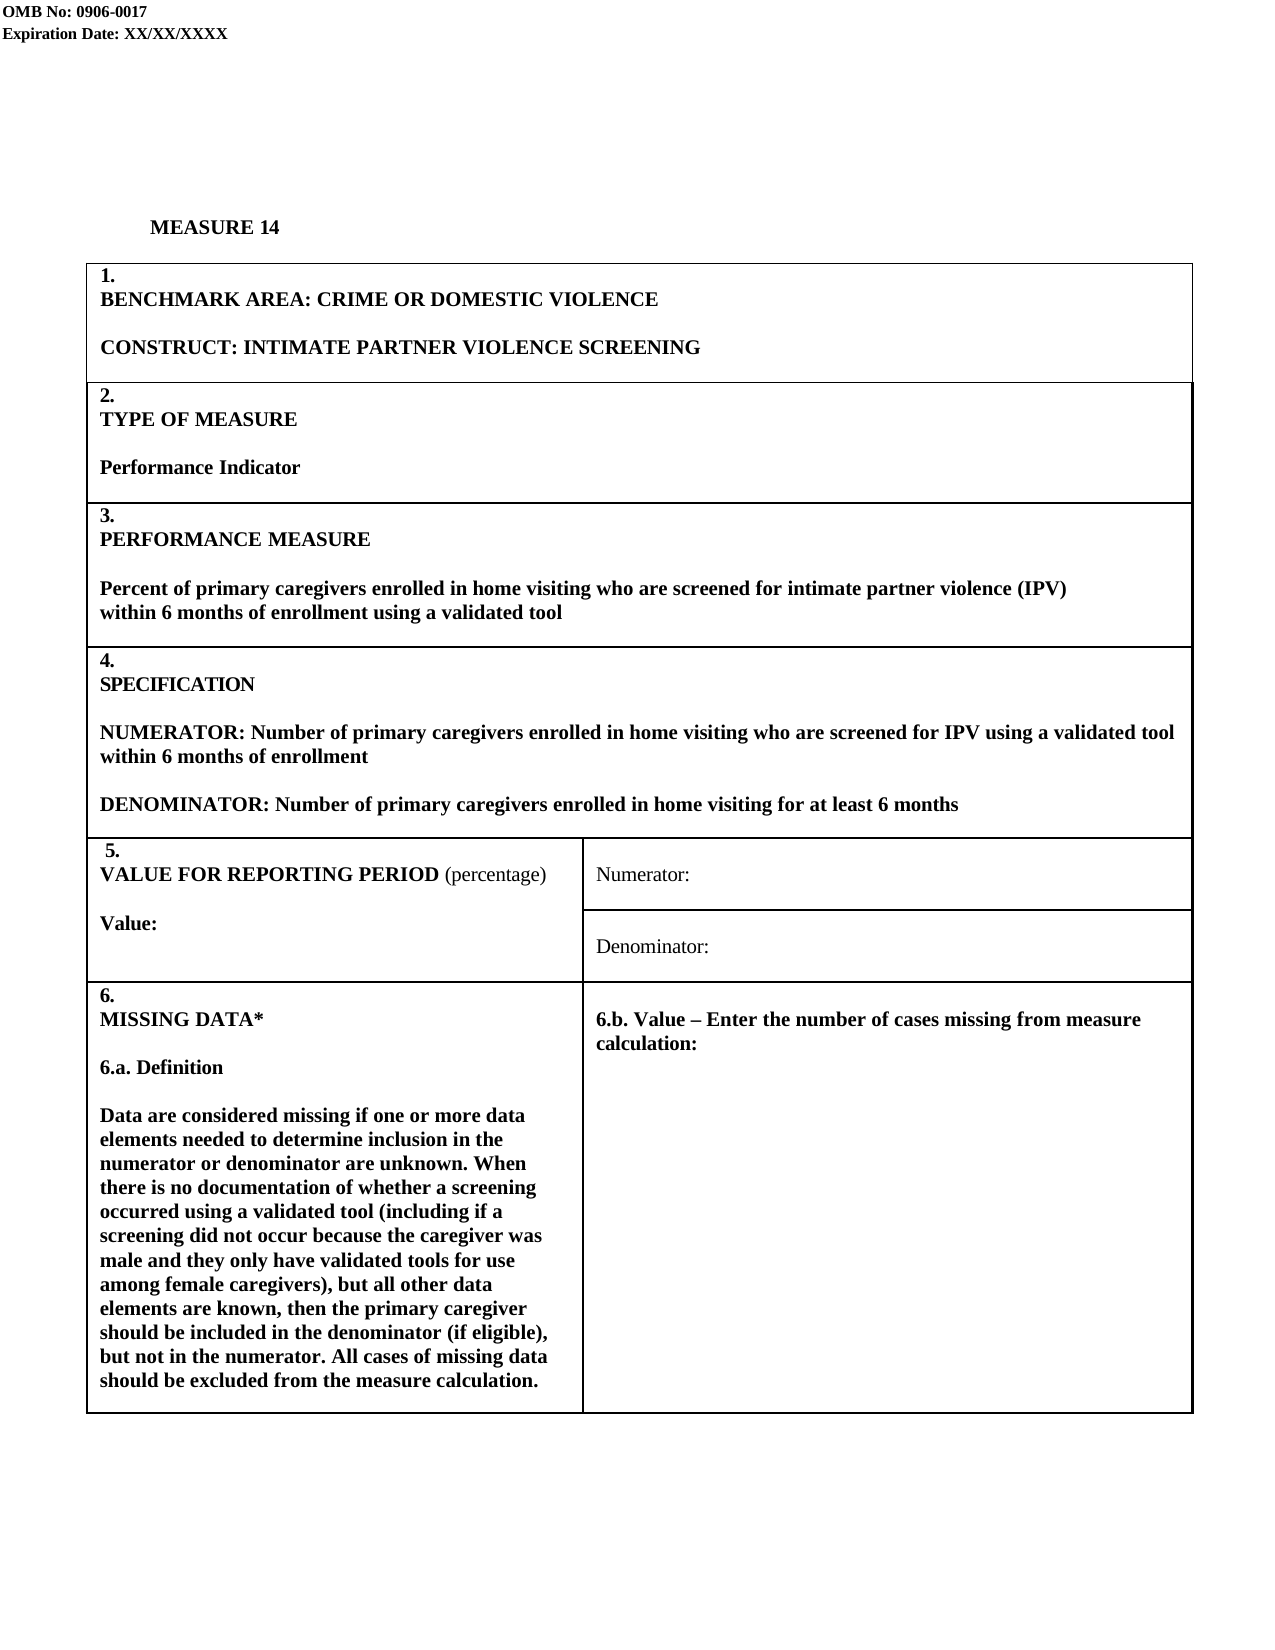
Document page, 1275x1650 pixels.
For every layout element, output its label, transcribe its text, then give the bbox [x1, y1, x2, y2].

table_cell Denominator: [584, 911, 1191, 981]
table_cell 6.b. Value – Enter the number of cases missing from measure calculation: [584, 983, 1191, 1412]
table_cell 5. VALUE FOR REPORTING PERIOD (percentage) Value: [88, 839, 582, 981]
table_header 1. BENCHMARK AREA: CRIME OR DOMESTIC VIOLENCE CONSTRUCT: INTIMATE PARTNER VIOLENCE SCREENING [87, 264, 1192, 382]
table_cell Numerator: [584, 839, 1191, 909]
table_cell 4. SPECIFICATION NUMERATOR: Number of primary caregivers enrolled in home visiting who are screened for IPV using a validated tool within 6 months of enrollment DENOMINATOR: Number of primary caregivers enrolled in home visiting for at least 6 months [88, 648, 1191, 837]
table_cell 3. PERFORMANCE MEASURE Percent of primary caregivers enrolled in home visiting who are screened for intimate partner violence (IPV) within 6 months of enrollment using a validated tool [88, 504, 1191, 646]
subtitle MEASURE 14 [150, 215, 1210, 239]
table_cell 6. MISSING DATA* 6.a. Definition Data are considered missing if one or more data elements needed to determine inclusion in the numerator or denominator are unknown. When there is no documentation of whether a screening occurred using a validated tool (including if a screening did not occur because the caregiver was male and they only have validated tools for use among female caregivers), but all other data elements are known, then the primary caregiver should be included in the denominator (if eligible), but not in the numerator. All cases of missing data should be excluded from the measure calculation. [88, 983, 582, 1412]
table_cell 2. TYPE OF MEASURE Performance Indicator [88, 383, 1191, 502]
